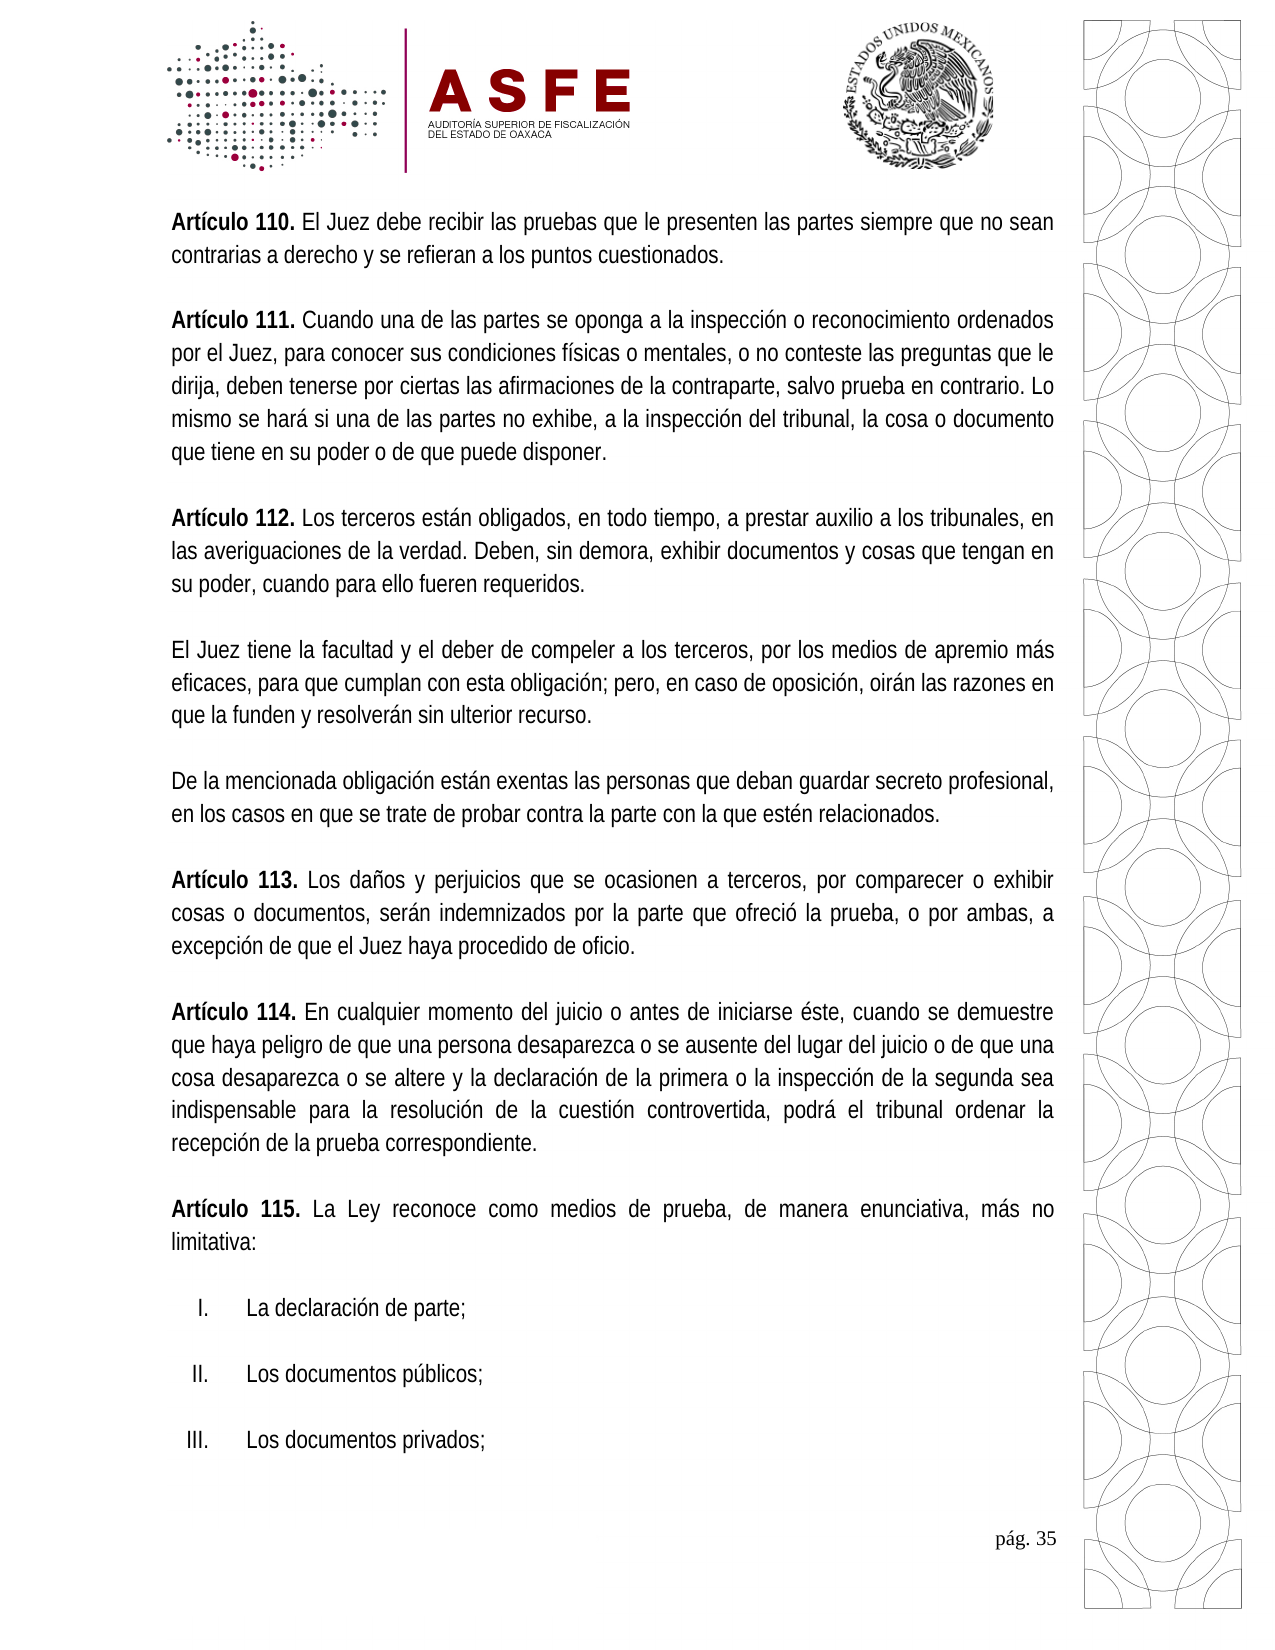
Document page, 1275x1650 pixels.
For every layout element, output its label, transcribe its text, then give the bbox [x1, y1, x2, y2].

text Artículo 114. En cualquier momento del juicio o antes de iniciarse éste, cuando se demuestre que haya peligro de que una persona desaparezca o se ausente del lugar del juicio o de que una cosa desaparezca o se altere y la declaración de la primera o la inspección de la segunda sea indispensable para la resolución de la cuestión controvertida, podrá el tribunal ordenar la recepción de la prueba correspondiente. [171, 997, 1056, 1157]
list Los documentos privados; [209, 1425, 1056, 1453]
text Artículo 112. Los terceros están obligados, en todo tiempo, a prestar auxilio a los tribunales, en las averiguaciones de la verdad. Deben, sin demora, exhibir documentos y cosas que tengan en su poder, cuando para ello fueren requeridos. [171, 503, 1056, 597]
text Artículo 115. La Ley reconoce como medios de prueba, de manera enunciativa, más no limitativa: [171, 1194, 1056, 1256]
text El Juez tiene la facultad y el deber de compeler a los terceros, por los medios de apremio más eficaces, para que cumplan con esta obligación; pero, en caso de oposición, oirán las razones en que la funden y resolverán sin ulterior recurso. [171, 635, 1056, 729]
text De la mencionada obligación están exentas las personas que deban guardar secreto profesional, en los casos en que se trate de probar contra la parte con la que estén relacionados. [171, 766, 1056, 828]
text Artículo 113. Los daños y perjuicios que se ocasionen a terceros, por comparecer o exhibir cosas o documentos, serán indemnizados por la parte que ofreció la prueba, o por ambas, a excepción de que el Juez haya procedido de oficio. [171, 865, 1056, 959]
list Los documentos públicos; [209, 1359, 1056, 1387]
list La declaración de parte; [209, 1293, 1056, 1322]
picture [167, 20, 1275, 1650]
text Artículo 110. El Juez debe recibir las pruebas que le presenten las partes siempre que no sean contrarias a derecho y se refieran a los puntos cuestionados. [171, 207, 1056, 268]
text Artículo 111. Cuando una de las partes se oponga a la inspección o reconocimiento ordenados por el Juez, para conocer sus condiciones físicas o mentales, o no conteste las preguntas que le dirija, deben tenerse por ciertas las afirmaciones de la contraparte, salvo prueba en contrario. Lo mismo se hará si una de las partes no exhibe, a la inspección del tribunal, la cosa o documento que tiene en su poder o de que puede disponer. [171, 306, 1056, 466]
